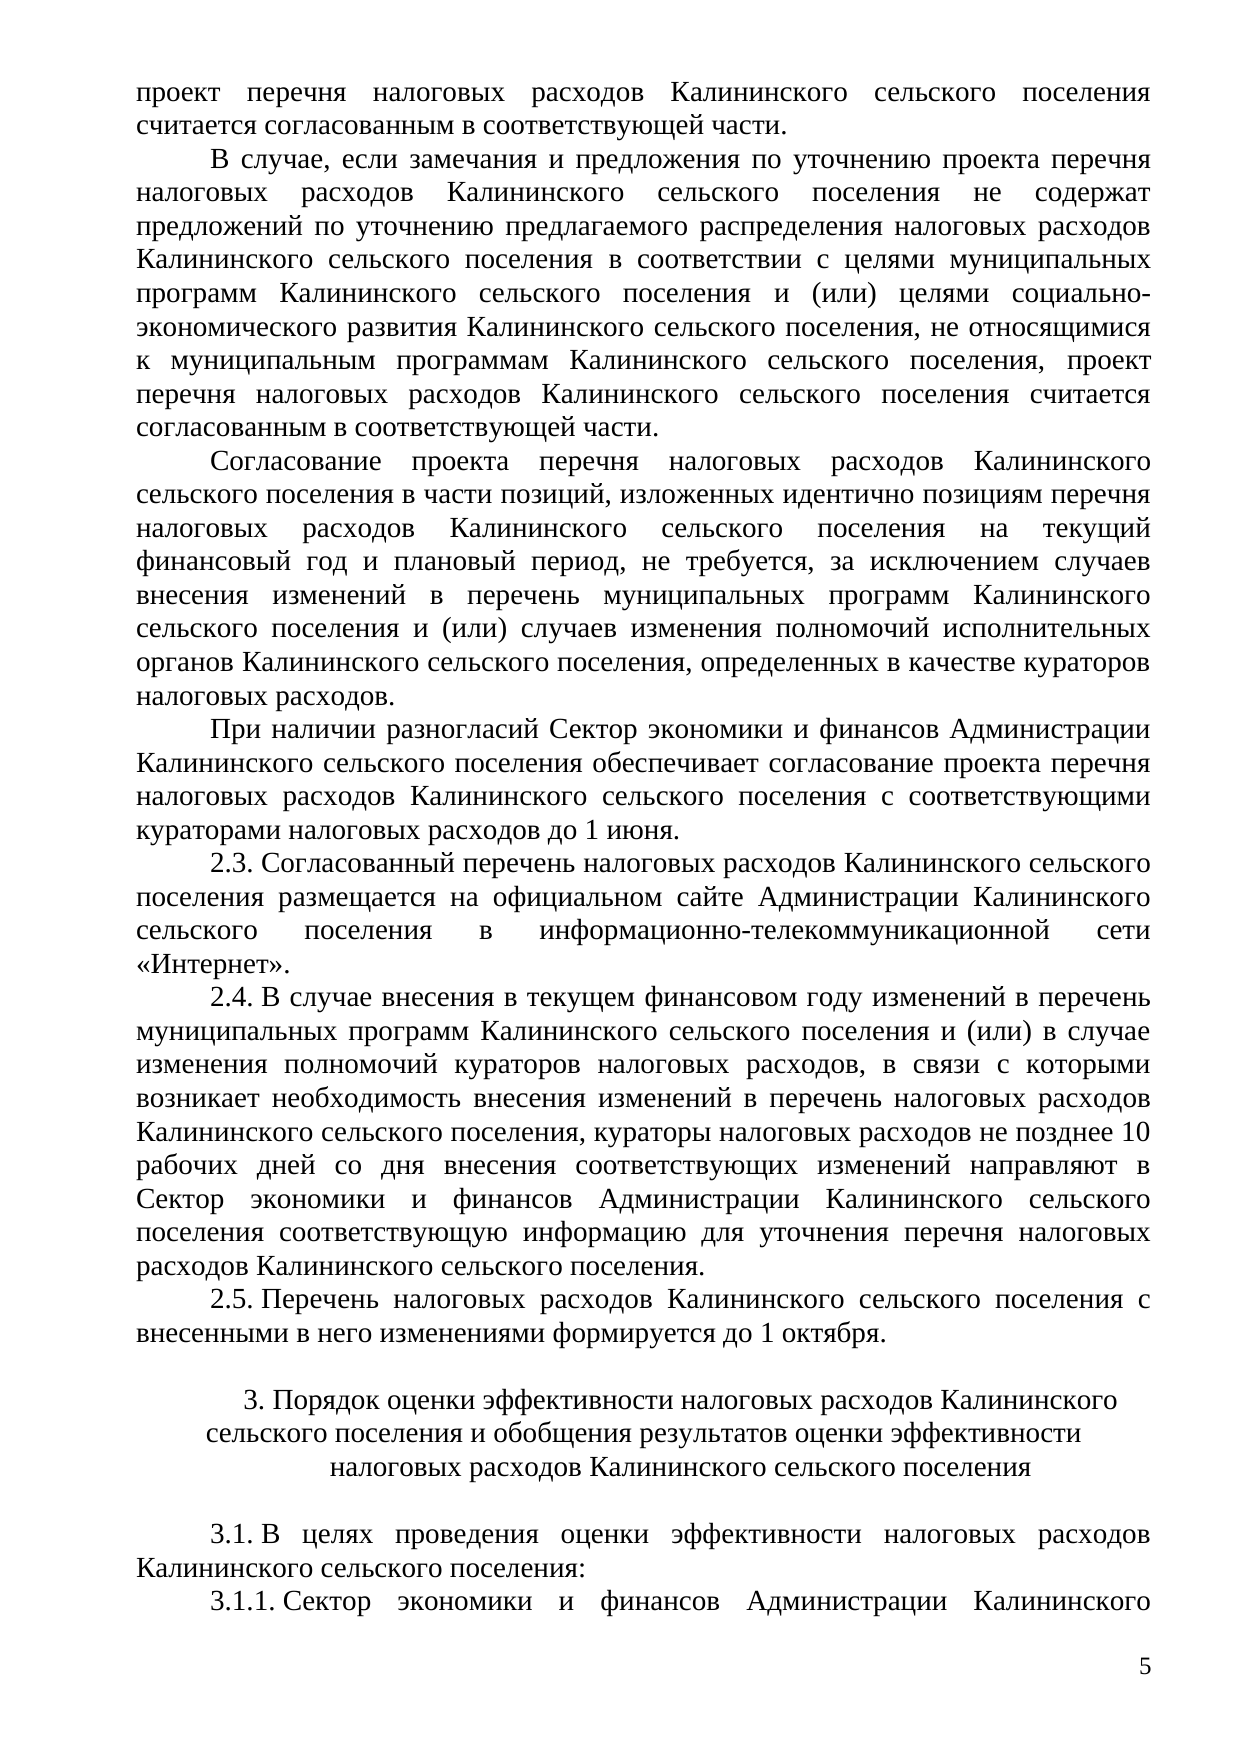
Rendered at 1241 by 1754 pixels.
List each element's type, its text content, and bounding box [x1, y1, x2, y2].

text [136, 1583, 1152, 1617]
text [136, 74, 1152, 141]
text 3.1. В целях проведения оценки эффективности налоговых расходов Калининского сельского поселения: [136, 1516, 1152, 1583]
text При наличии разногласий Сектор экономики и финансов Администрации Калининского сельского поселения обеспечивает согласование проекта перечня налоговых расходов Калининского сельского поселения с соответствующими кураторами налоговых расходов до 1 июня. [136, 711, 1152, 845]
text Согласование проекта перечня налоговых расходов Калининского сельского поселения в части позиций, изложенных идентично позициям перечня налоговых расходов Калининского сельского поселения на текущий финансовый год и плановый период, не требуется, за исключением случаев внесения изменений в перечень муниципальных программ Калининского сельского поселения и (или) случаев изменения полномочий исполнительных органов Калининского сельского поселения, определенных в качестве кураторов налоговых расходов. [136, 443, 1152, 711]
text 3. Порядок оценки эффективности налоговых расходов Калининского сельского поселения и обобщения результатов оценки эффективности [136, 1382, 1152, 1449]
text 2.3. Согласованный перечень налоговых расходов Калининского сельского поселения размещается на официальном сайте Администрации Калининского сельского поселения в информационно-телекоммуникационной сети «Интернет». [136, 845, 1152, 979]
text налоговых расходов Калининского сельского поселения [136, 1449, 1152, 1483]
text 2.5. Перечень налоговых расходов Калининского сельского поселения с внесенными в него изменениями формируется до 1 октября. [136, 1281, 1152, 1348]
text 2.4. В случае внесения в текущем финансовом году изменений в перечень муниципальных программ Калининского сельского поселения и (или) в случае изменения полномочий кураторов налоговых расходов, в связи с которыми возникает необходимость внесения изменений в перечень налоговых расходов Калининского сельского поселения, кураторы налоговых расходов не позднее 10 рабочих дней со дня внесения соответствующих изменений направляют в Сектор экономики и финансов Администрации Калининского сельского поселения соответствующую информацию для уточнения перечня налоговых расходов Калининского сельского поселения. [136, 979, 1152, 1281]
text В случае, если замечания и предложения по уточнению проекта перечня налоговых расходов Калининского сельского поселения не содержат предложений по уточнению предлагаемого распределения налоговых расходов Калининского сельского поселения в соответствии с целями муниципальных программ Калининского сельского поселения и (или) целями социально-экономического развития Калининского сельского поселения, не относящимися к муниципальным программам Калининского сельского поселения, проект перечня налоговых расходов Калининского сельского поселения считается согласованным в соответствующей части. [136, 141, 1152, 443]
